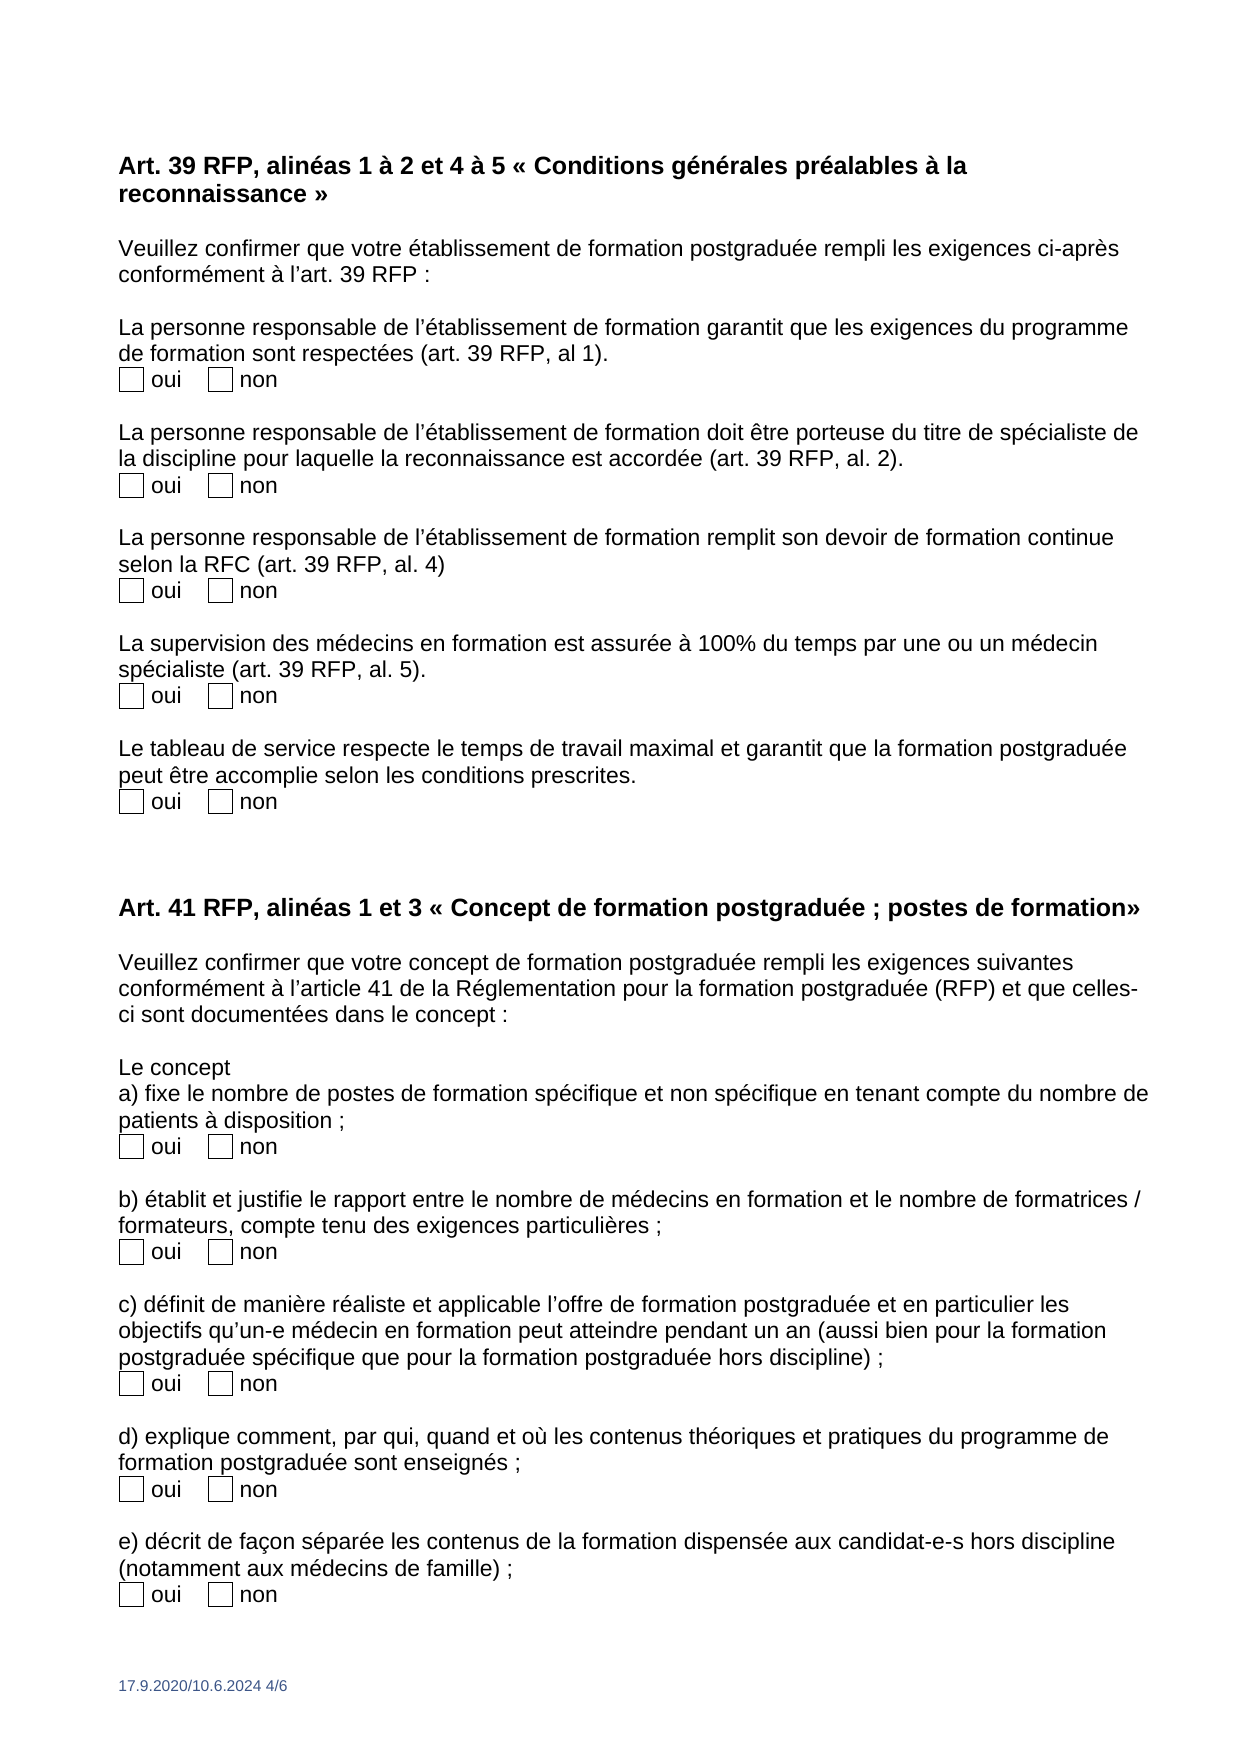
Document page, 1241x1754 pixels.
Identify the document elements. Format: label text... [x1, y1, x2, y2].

text a) fixe le nombre de postes de formation spécifique et non spécifique en tenant compte du nombre de patients à disposition ; [118, 1080, 1152, 1133]
text La personne responsable de l’établissement de formation garantit que les exigences du programme de formation sont respectées (art. 39 RFP, al 1). [118, 313, 1152, 366]
text oui non [118, 1370, 1152, 1396]
text oui non [118, 472, 1152, 498]
text oui non [118, 1238, 1152, 1265]
text Le concept [118, 1054, 1152, 1080]
text c) définit de manière réaliste et applicable l’offre de formation postgraduée et en particulier les objectifs qu’un-e médecin en formation peut atteindre pendant un an (aussi bien pour la formation postgraduée spécifique que pour la formation postgraduée hors discipline) ; [118, 1291, 1152, 1370]
text oui non [144, 1476, 208, 1502]
text oui non [120, 1477, 143, 1501]
text oui non [209, 1477, 232, 1501]
text oui non [233, 1476, 1152, 1502]
text La personne responsable de l’établissement de formation remplit son devoir de formation continue selon la RFC (art. 39 RFP, al. 4) [118, 524, 1152, 577]
text Veuillez confirmer que votre établissement de formation postgraduée rempli les exigences ci-après conformément à l’art. 39 RFP : [118, 234, 1152, 287]
text oui non [118, 788, 1152, 814]
text b) établit et justifie le rapport entre le nombre de médecins en formation et le nombre de formatrices / formateurs, compte tenu des exigences particulières ; [118, 1186, 1152, 1238]
text Le tableau de service respecte le temps de travail maximal et garantit que la formation postgraduée peut être accomplie selon les conditions prescrites. [118, 735, 1152, 788]
text oui non [118, 366, 1152, 393]
text oui non [118, 1581, 1152, 1607]
text oui non [118, 577, 1152, 603]
text Art. 39 RFP, alinéas 1 à 2 et 4 à 5 « Conditions générales préalables à la reconnaissance » [118, 151, 1152, 208]
text Veuillez confirmer que votre concept de formation postgraduée rempli les exigences suivantes conformément à l’article 41 de la Réglementation pour la formation postgraduée (RFP) et que celles-ci sont documentées dans le concept : [118, 948, 1152, 1027]
text oui non [118, 1133, 1152, 1159]
text La supervision des médecins en formation est assurée à 100% du temps par une ou un médecin spécialiste (art. 39 RFP, al. 5). [118, 630, 1152, 682]
text d) explique comment, par qui, quand et où les contenus théoriques et pratiques du programme de formation postgraduée sont enseignés ; [118, 1423, 1152, 1476]
text oui non [118, 682, 1152, 709]
text e) décrit de façon séparée les contenus de la formation dispensée aux candidat-e-s hors discipline (notamment aux médecins de famille) ; [118, 1528, 1152, 1581]
text La personne responsable de l’établissement de formation doit être porteuse du titre de spécialiste de la discipline pour laquelle la reconnaissance est accordée (art. 39 RFP, al. 2). [118, 419, 1152, 472]
text Art. 41 RFP, alinéas 1 et 3 « Concept de formation postgraduée ; postes de formation» [118, 893, 1152, 922]
